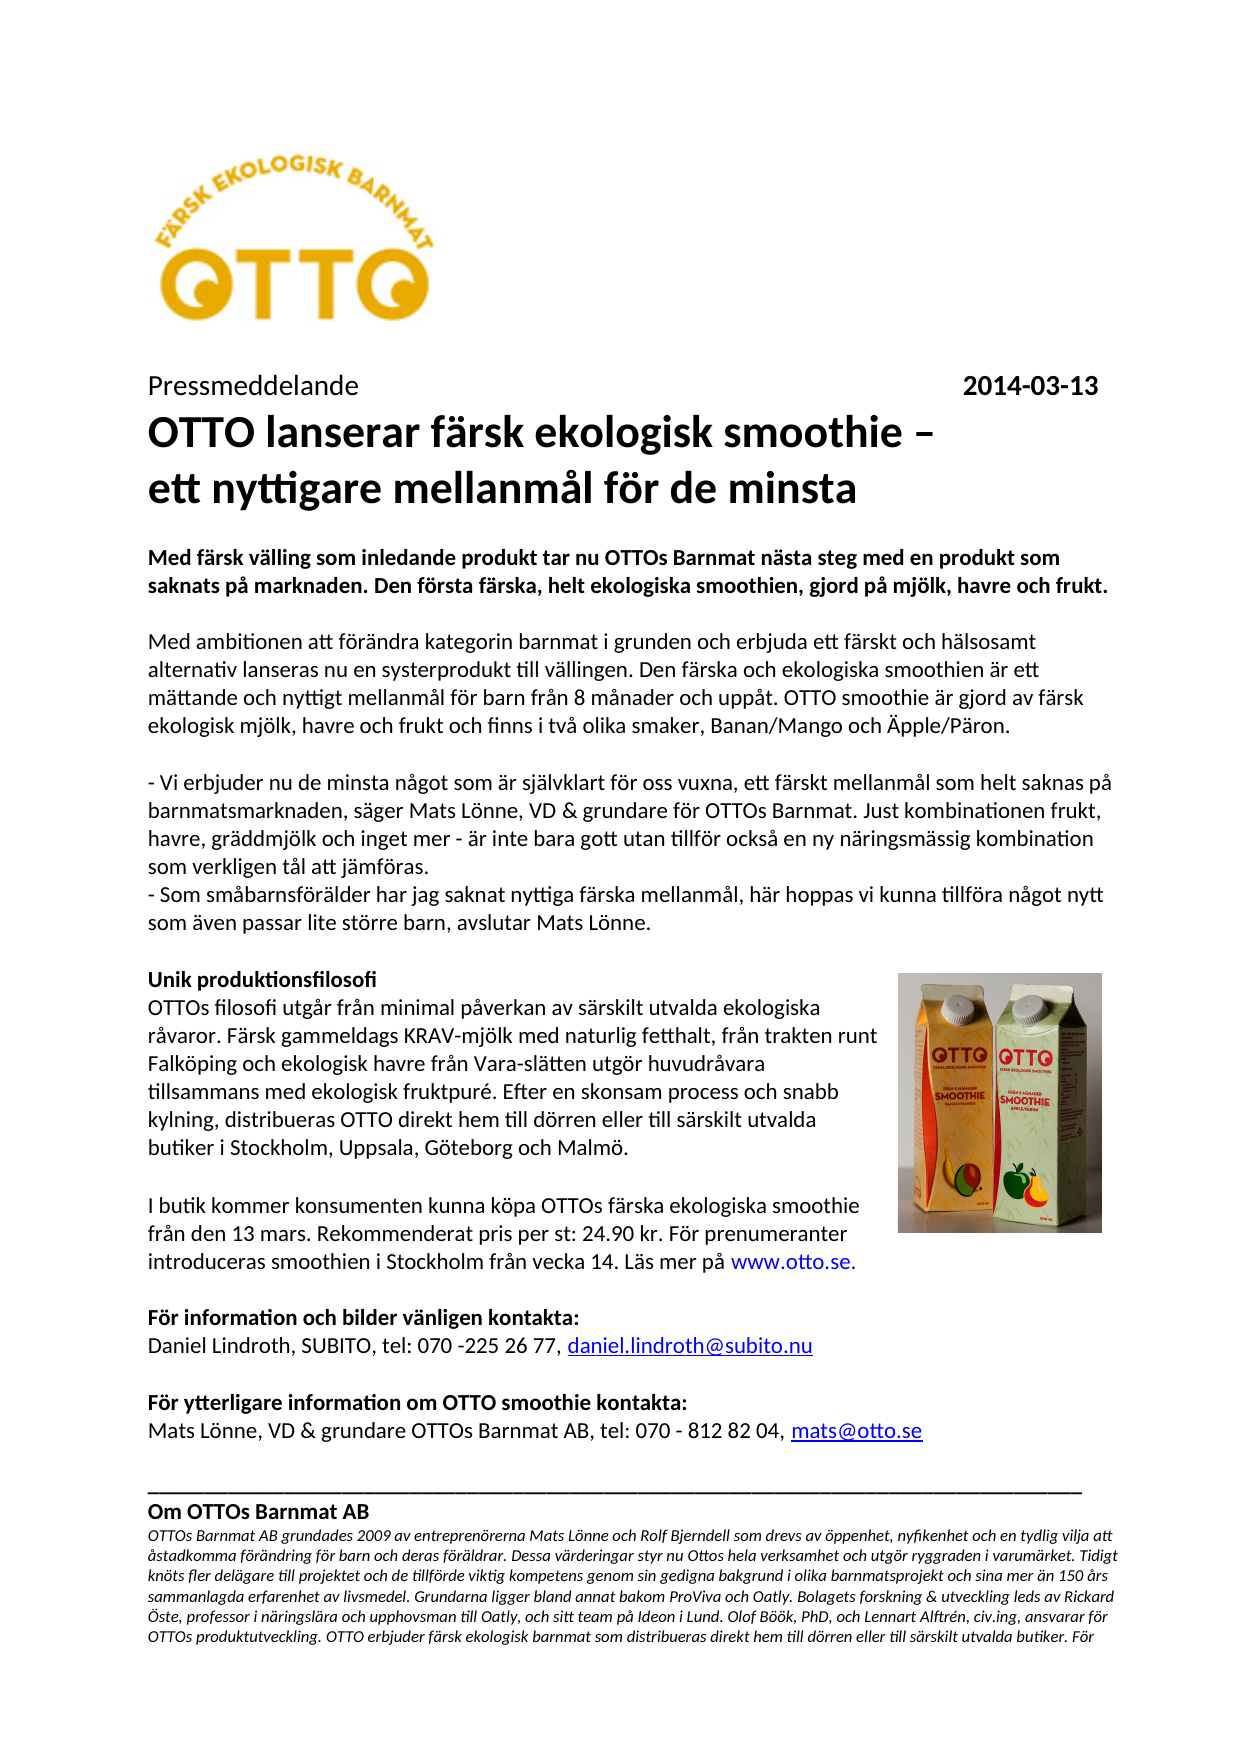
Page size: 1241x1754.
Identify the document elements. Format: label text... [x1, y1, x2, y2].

text I butik kommer konsumenten kunna köpa OTTOs färska ekologiska smoothie från den 13 mars. Rekommenderat pris per st: 24.90 kr. För prenumeranter introduceras smoothien i Stockholm från vecka 14. Läs mer på www.otto.se. För information och bilder vänligen kontakta: Daniel Lindroth, SUBITO, tel: 070 -225 26 77, daniel.lindroth@subito.nu [148, 1191, 1122, 1359]
text OTTO lanserar färsk ekologisk smoothie – [148, 403, 1122, 459]
text - Vi erbjuder nu de minsta något som är självklart för oss vuxna, ett färskt mellanmål som helt saknas på barnmatsmarknaden, säger Mats Lönne, VD & grundare för OTTOs Barnmat. Just kombinationen frukt, havre, gräddmjölk och inget mer - är inte bara gott utan tillför också en ny näringsmässig kombination som verkligen tål att jämföras. - Som småbarnsförälder har jag saknat nyttiga färska mellanmål, här hoppas vi kunna tillföra något nytt som även passar lite större barn, avslutar Mats Lönne. [148, 768, 1122, 936]
text Pressmeddelande 2014-03-13 [148, 367, 1122, 403]
picture [897, 973, 1102, 1232]
text Unik produktionsfilosofi OTTOs filosofi utgår från minimal påverkan av särskilt utvalda ekologiska råvaror. Färsk gammeldags KRAV-mjölk med naturlig fetthalt, från trakten runt Falköping och ekologisk havre från Vara-slätten utgör huvudråvara tillsammans med ekologisk fruktpuré. Efter en skonsam process och snabb kylning, distribueras OTTO direkt hem till dörren eller till särskilt utvalda butiker i Stockholm, Uppsala, Göteborg och Malmö. [148, 965, 1122, 1162]
text Med färsk välling som inledande produkt tar nu OTTOs Barnmat nästa steg med en produkt som saknats på marknaden. Den första färska, helt ekologiska smoothien, gjord på mjölk, havre och frukt. [148, 543, 1122, 599]
text Med ambitionen att förändra kategorin barnmat i grunden och erbjuda ett färskt och hälsosamt alternativ lanseras nu en systerprodukt till vällingen. Den färska och ekologiska smoothien är ett mättande och nyttigt mellanmål för barn från 8 månader och uppåt. OTTO smoothie är gjord av färsk ekologisk mjölk, havre och frukt och finns i två olika smaker, Banan/Mango och Äpple/Päron. [148, 627, 1122, 739]
text ett nyttigare mellanmål för de minsta [148, 459, 1122, 515]
text För ytterligare information om OTTO smoothie kontakta: Mats Lönne, VD & grundare OTTOs Barnmat AB, tel: 070 - 812 82 04, mats@otto.se [148, 1388, 1122, 1444]
picture [147, 147, 443, 329]
